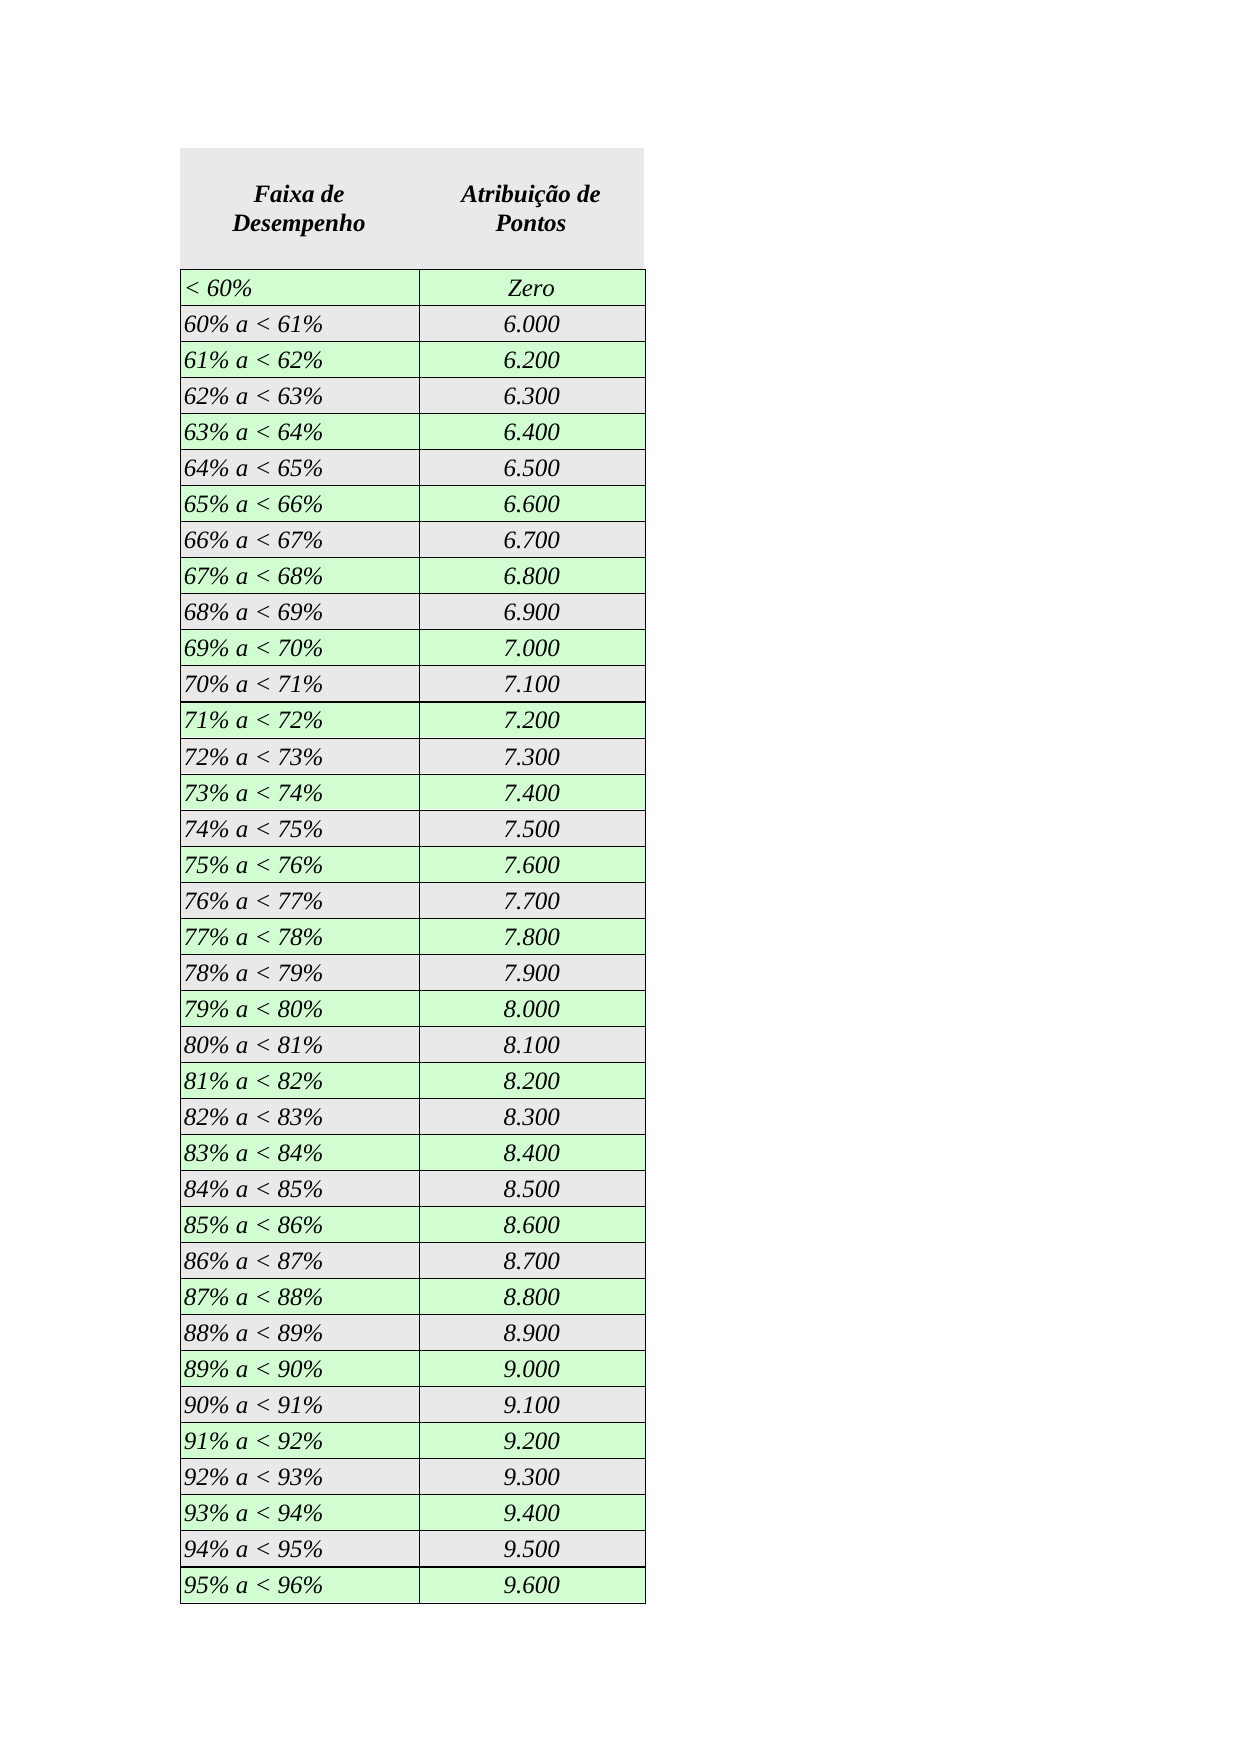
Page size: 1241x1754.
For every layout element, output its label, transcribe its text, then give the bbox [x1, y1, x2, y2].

table_cell 79% a < 80% [181, 991, 419, 1026]
table_cell 65% a < 66% [181, 486, 419, 521]
table_cell 8.900 [420, 1315, 645, 1350]
table_cell 6.300 [420, 378, 645, 413]
table_cell < 60% [181, 270, 419, 305]
table_cell 75% a < 76% [181, 847, 419, 882]
table_cell 7.700 [420, 883, 645, 918]
table_cell 9.500 [420, 1531, 645, 1566]
table_cell 8.800 [420, 1279, 645, 1314]
table_cell 91% a < 92% [181, 1423, 419, 1458]
table_cell 7.600 [420, 847, 645, 882]
table_cell 8.100 [420, 1027, 645, 1062]
table_cell 7.900 [420, 955, 645, 990]
table_cell 95% a < 96% [181, 1568, 419, 1602]
table_cell 73% a < 74% [181, 775, 419, 809]
table_cell 70% a < 71% [181, 666, 419, 701]
table_cell 7.400 [420, 775, 645, 809]
table_cell 8.400 [420, 1135, 645, 1170]
table_cell 80% a < 81% [181, 1027, 419, 1062]
table_cell 6.700 [420, 522, 645, 557]
table_cell 90% a < 91% [181, 1387, 419, 1422]
table_cell 63% a < 64% [181, 414, 419, 449]
table_cell 67% a < 68% [181, 558, 419, 593]
table_cell 87% a < 88% [181, 1279, 419, 1314]
table_cell 84% a < 85% [181, 1171, 419, 1206]
table_cell 77% a < 78% [181, 919, 419, 954]
table_cell 83% a < 84% [181, 1135, 419, 1170]
table_cell 7.500 [420, 811, 645, 846]
table_cell 61% a < 62% [181, 342, 419, 377]
table_cell 9.400 [420, 1495, 645, 1530]
table_cell 74% a < 75% [181, 811, 419, 846]
table_cell 8.300 [420, 1099, 645, 1134]
table_cell 7.800 [420, 919, 645, 954]
table_header Atribuição de Pontos [419, 148, 644, 269]
table_cell 7.100 [420, 666, 645, 701]
table_cell 7.200 [420, 703, 645, 737]
table_header Faixa de Desempenho [180, 148, 419, 269]
table_cell 9.000 [420, 1351, 645, 1386]
table_cell 93% a < 94% [181, 1495, 419, 1530]
table_cell 64% a < 65% [181, 450, 419, 485]
table_cell 60% a < 61% [181, 306, 419, 341]
table_cell 8.500 [420, 1171, 645, 1206]
table_cell 7.300 [420, 739, 645, 773]
table_cell 6.000 [420, 306, 645, 341]
table_cell 94% a < 95% [181, 1531, 419, 1566]
table_cell 88% a < 89% [181, 1315, 419, 1350]
table_cell 86% a < 87% [181, 1243, 419, 1278]
table_cell 66% a < 67% [181, 522, 419, 557]
table_cell 68% a < 69% [181, 594, 419, 629]
table_cell 72% a < 73% [181, 739, 419, 773]
table_cell 9.200 [420, 1423, 645, 1458]
table_cell 9.100 [420, 1387, 645, 1422]
table_cell 92% a < 93% [181, 1459, 419, 1494]
table_cell 6.500 [420, 450, 645, 485]
table_cell 81% a < 82% [181, 1063, 419, 1098]
table_cell 71% a < 72% [181, 703, 419, 737]
table_cell 62% a < 63% [181, 378, 419, 413]
table_cell 8.700 [420, 1243, 645, 1278]
table_cell 8.200 [420, 1063, 645, 1098]
table_cell 9.300 [420, 1459, 645, 1494]
table_cell 6.400 [420, 414, 645, 449]
table_cell 6.800 [420, 558, 645, 593]
table_cell 8.600 [420, 1207, 645, 1242]
table_cell 6.200 [420, 342, 645, 377]
table_cell 7.000 [420, 630, 645, 665]
table_cell 6.600 [420, 486, 645, 521]
table_cell 69% a < 70% [181, 630, 419, 665]
table_cell 89% a < 90% [181, 1351, 419, 1386]
table_cell 82% a < 83% [181, 1099, 419, 1134]
table_cell 9.600 [420, 1568, 645, 1602]
table_cell Zero [420, 270, 645, 305]
table_cell 78% a < 79% [181, 955, 419, 990]
table_cell 76% a < 77% [181, 883, 419, 918]
table_cell 6.900 [420, 594, 645, 629]
table_cell 8.000 [420, 991, 645, 1026]
table_cell 85% a < 86% [181, 1207, 419, 1242]
